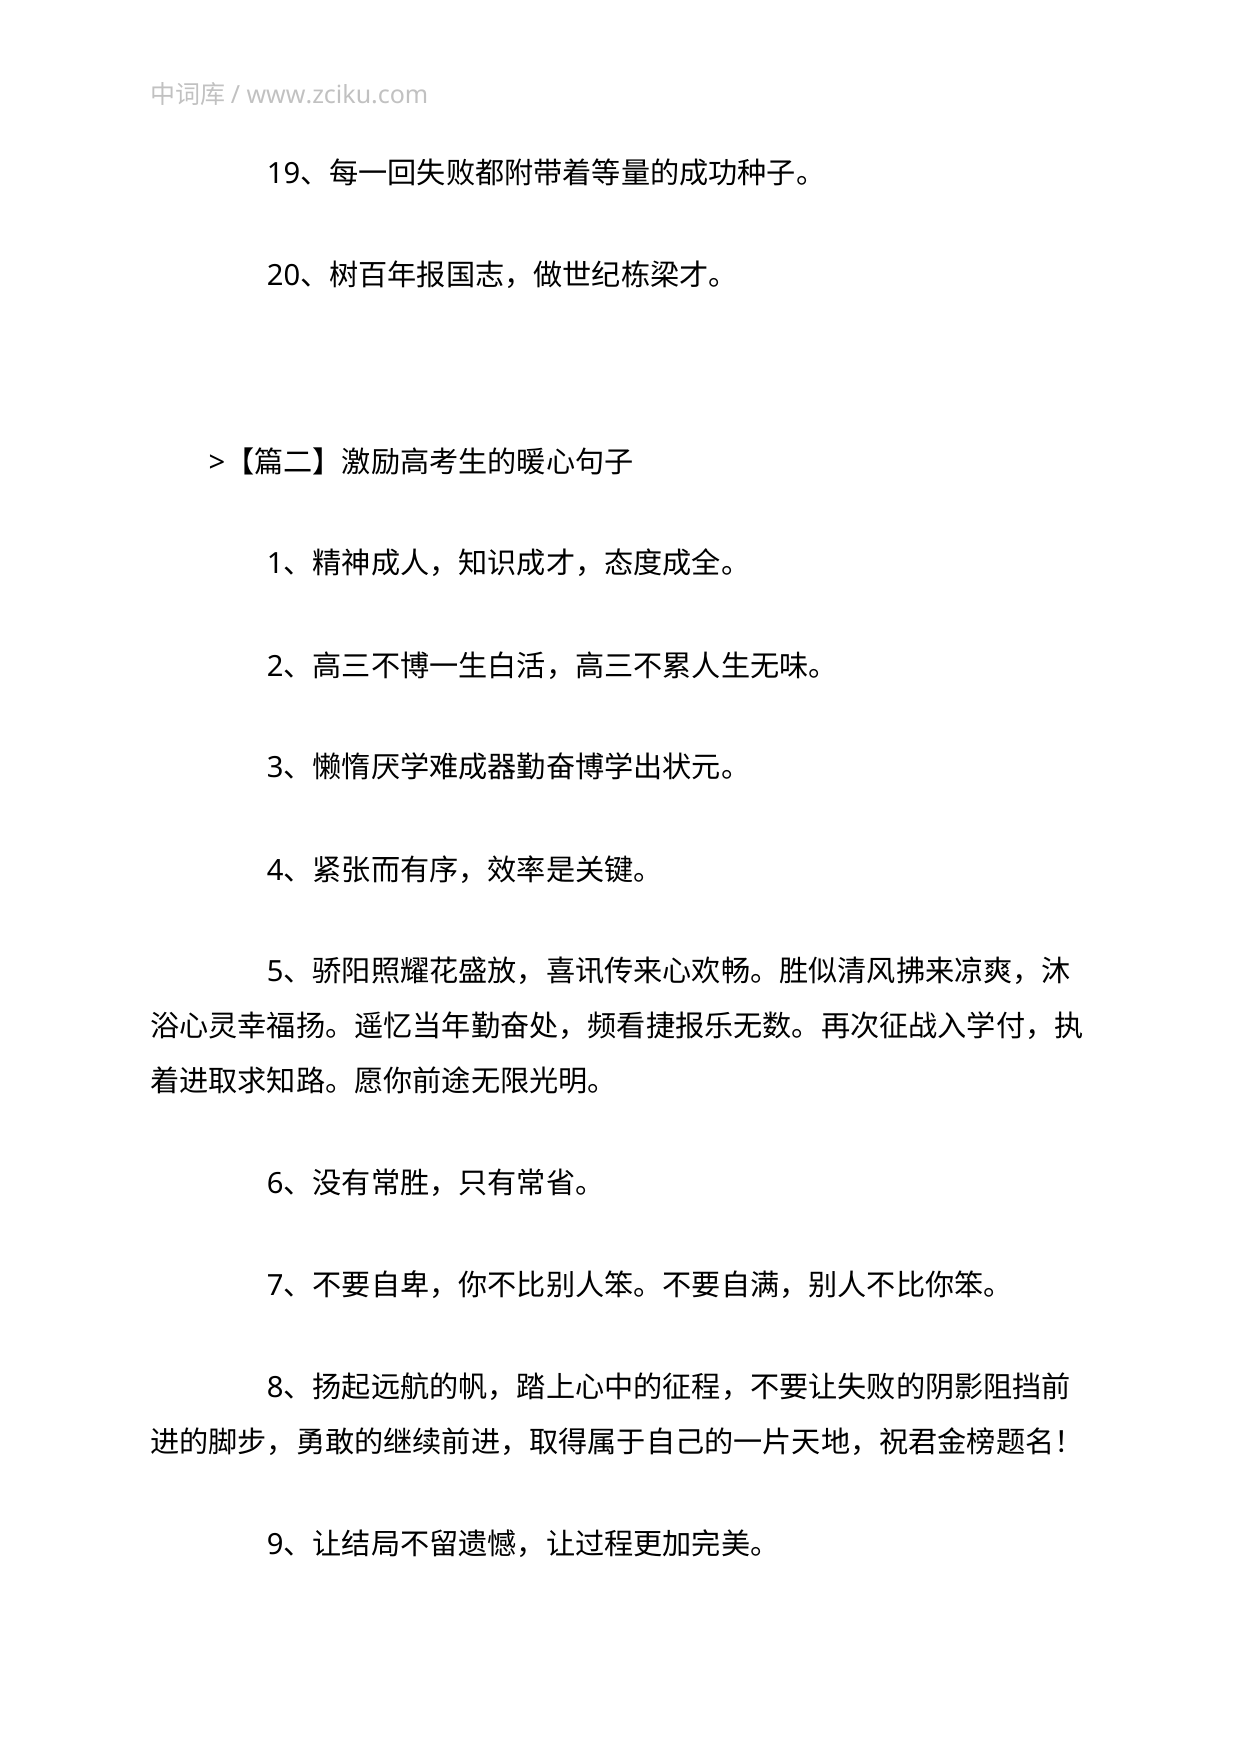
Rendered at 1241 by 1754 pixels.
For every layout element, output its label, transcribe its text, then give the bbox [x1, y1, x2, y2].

text 7、不要自卑，你不比别人笨。不要自满，别人不比你笨。 [150, 1262, 1090, 1304]
text 20、树百年报国志，做世纪栋梁才。 [150, 252, 1090, 294]
text 6、没有常胜，只有常省。 [150, 1160, 1090, 1202]
text 8、扬起远航的帆，踏上心中的征程，不要让失败的阴影阻挡前进的脚步，勇敢的继续前进，取得属于自己的一片天地，祝君金榜题名！ [150, 1364, 1090, 1461]
text >【篇二】激励高考生的暖心句子 [150, 438, 1090, 481]
text 3、懒惰厌学难成器勤奋博学出状元。 [150, 744, 1090, 786]
text 2、高三不博一生白活，高三不累人生无味。 [150, 642, 1090, 684]
text 5、骄阳照耀花盛放，喜讯传来心欢畅。胜似清风拂来凉爽，沐浴心灵幸福扬。遥忆当年勤奋处，频看捷报乐无数。再次征战入学付，执着进取求知路。愿你前途无限光明。 [150, 948, 1090, 1100]
text 4、紧张而有序，效率是关键。 [150, 846, 1090, 888]
text 1、精神成人，知识成才，态度成全。 [150, 540, 1090, 582]
text 9、让结局不留遗憾，让过程更加完美。 [150, 1520, 1090, 1563]
text 19、每一回失败都附带着等量的成功种子。 [150, 150, 1090, 192]
